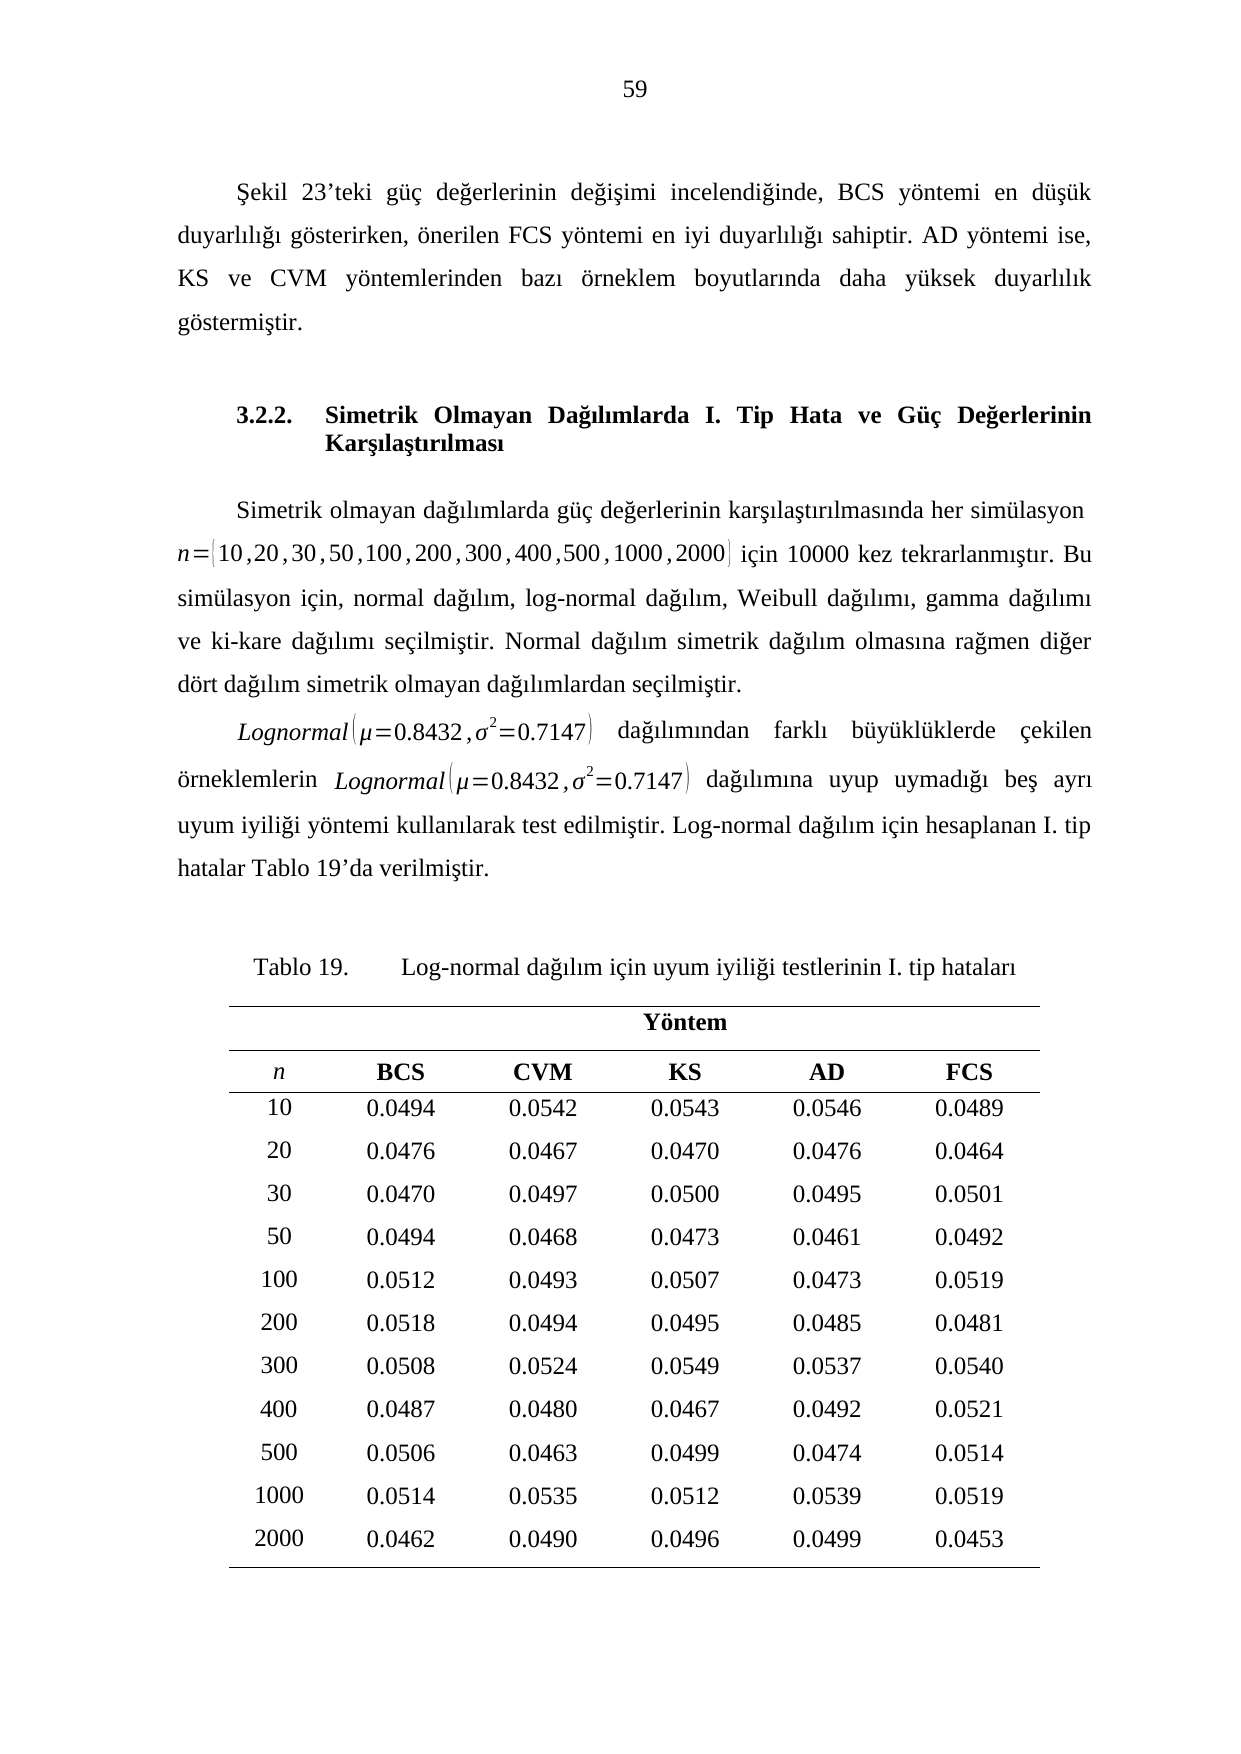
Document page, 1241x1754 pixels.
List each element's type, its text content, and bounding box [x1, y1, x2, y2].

table_cell BCS [330, 1051, 472, 1092]
table_cell [229, 1438, 330, 1481]
table_cell 0.0496 [614, 1524, 756, 1567]
table_cell [229, 1351, 330, 1394]
table_cell 0.0506 [330, 1438, 472, 1481]
table_cell 0.0493 [472, 1265, 614, 1308]
table_cell 0.0542 [472, 1093, 614, 1136]
table_cell [229, 1265, 330, 1308]
table_cell FCS [898, 1051, 1040, 1092]
table_cell [229, 1308, 330, 1351]
table_cell 0.0470 [330, 1179, 472, 1222]
table_cell 0.0474 [756, 1438, 898, 1481]
table_cell 0.0481 [898, 1308, 1040, 1351]
table_cell 0.0499 [614, 1438, 756, 1481]
table_cell CVM [472, 1051, 614, 1092]
table_cell [229, 1136, 330, 1179]
table_cell [229, 1051, 330, 1092]
text dağılımından farklı büyüklüklerde çekilen örneklemlerin dağılımına uyup uymadığı beş ayrı uyum iyiliği yöntemi kullanılarak test edilmiştir. Log-normal dağılım için hesaplanan I. tip hatalar Tablo 19’da verilmiştir. [177, 712, 1092, 882]
table_cell 0.0499 [756, 1524, 898, 1567]
table_cell 0.0540 [898, 1351, 1040, 1394]
table_cell 0.0485 [756, 1308, 898, 1351]
table_cell [229, 1179, 330, 1222]
table_cell 0.0476 [330, 1136, 472, 1179]
table_cell 0.0514 [330, 1481, 472, 1524]
table_cell 0.0495 [756, 1179, 898, 1222]
table_cell 0.0467 [614, 1394, 756, 1438]
table_cell 0.0507 [614, 1265, 756, 1308]
table_cell 0.0508 [330, 1351, 472, 1394]
table_cell 0.0489 [898, 1093, 1040, 1136]
text Şekil 23’teki güç değerlerinin değişimi incelendiğinde, BCS yöntemi en düşük duyarlılığı gösterirken, önerilen FCS yöntemi en iyi duyarlılığı sahiptir. AD yöntemi ise, KS ve CVM yöntemlerinden bazı örneklem boyutlarında daha yüksek duyarlılık göstermiştir. [177, 177, 1092, 335]
table_cell 0.0512 [330, 1265, 472, 1308]
table_cell 0.0492 [898, 1222, 1040, 1265]
table_cell 0.0462 [330, 1524, 472, 1567]
table_cell 0.0500 [614, 1179, 756, 1222]
table_cell [229, 1524, 330, 1567]
table_cell KS [614, 1051, 756, 1092]
table_cell 0.0464 [898, 1136, 1040, 1179]
table_cell 0.0494 [330, 1093, 472, 1136]
table_cell 0.0487 [330, 1394, 472, 1438]
table_cell 0.0495 [614, 1308, 756, 1351]
table_cell 0.0494 [330, 1222, 472, 1265]
table_cell 0.0514 [898, 1438, 1040, 1481]
text Simetrik olmayan dağılımlarda güç değerlerinin karşılaştırılmasında her simülasyon için 10000 kez tekrarlanmıştır. Bu simülasyon için, normal dağılım, log-normal dağılım, Weibull dağılımı, gamma dağılımı ve ki-kare dağılımı seçilmiştir. Normal dağılım simetrik dağılım olmasına rağmen diğer dört dağılım simetrik olmayan dağılımlardan seçilmiştir. [177, 495, 1092, 698]
table_cell 0.0549 [614, 1351, 756, 1394]
table_cell AD [756, 1051, 898, 1092]
table_cell 0.0453 [898, 1524, 1040, 1567]
table_cell 0.0501 [898, 1179, 1040, 1222]
table_cell 0.0535 [472, 1481, 614, 1524]
table_cell [229, 1093, 330, 1136]
table_cell 0.0546 [756, 1093, 898, 1136]
table_cell 0.0494 [472, 1308, 614, 1351]
table_cell 0.0512 [614, 1481, 756, 1524]
table_cell 0.0463 [472, 1438, 614, 1481]
table_cell 0.0519 [898, 1265, 1040, 1308]
table_header Yöntem [330, 1007, 1040, 1050]
table_cell 0.0518 [330, 1308, 472, 1351]
table_cell 0.0473 [614, 1222, 756, 1265]
table_header [229, 1007, 330, 1050]
table_cell [229, 1222, 330, 1265]
table_cell 0.0539 [756, 1481, 898, 1524]
table_cell 0.0519 [898, 1481, 1040, 1524]
table_cell [229, 1481, 330, 1524]
table_cell [229, 1394, 330, 1438]
table_cell 0.0467 [472, 1136, 614, 1179]
table_cell 0.0521 [898, 1394, 1040, 1438]
table_cell 0.0490 [472, 1524, 614, 1567]
table_cell 0.0468 [472, 1222, 614, 1265]
table_cell 0.0537 [756, 1351, 898, 1394]
table_cell 0.0473 [756, 1265, 898, 1308]
table_cell 0.0524 [472, 1351, 614, 1394]
table_cell 0.0476 [756, 1136, 898, 1179]
table_cell 0.0543 [614, 1093, 756, 1136]
table_cell 0.0461 [756, 1222, 898, 1265]
table_cell 0.0480 [472, 1394, 614, 1438]
table_cell 0.0497 [472, 1179, 614, 1222]
table_cell 0.0470 [614, 1136, 756, 1179]
subtitle Simetrik Olmayan Dağılımlarda I. Tip Hata ve Güç Değerlerinin Karşılaştırılması [236, 400, 1092, 457]
table_cell 0.0492 [756, 1394, 898, 1438]
